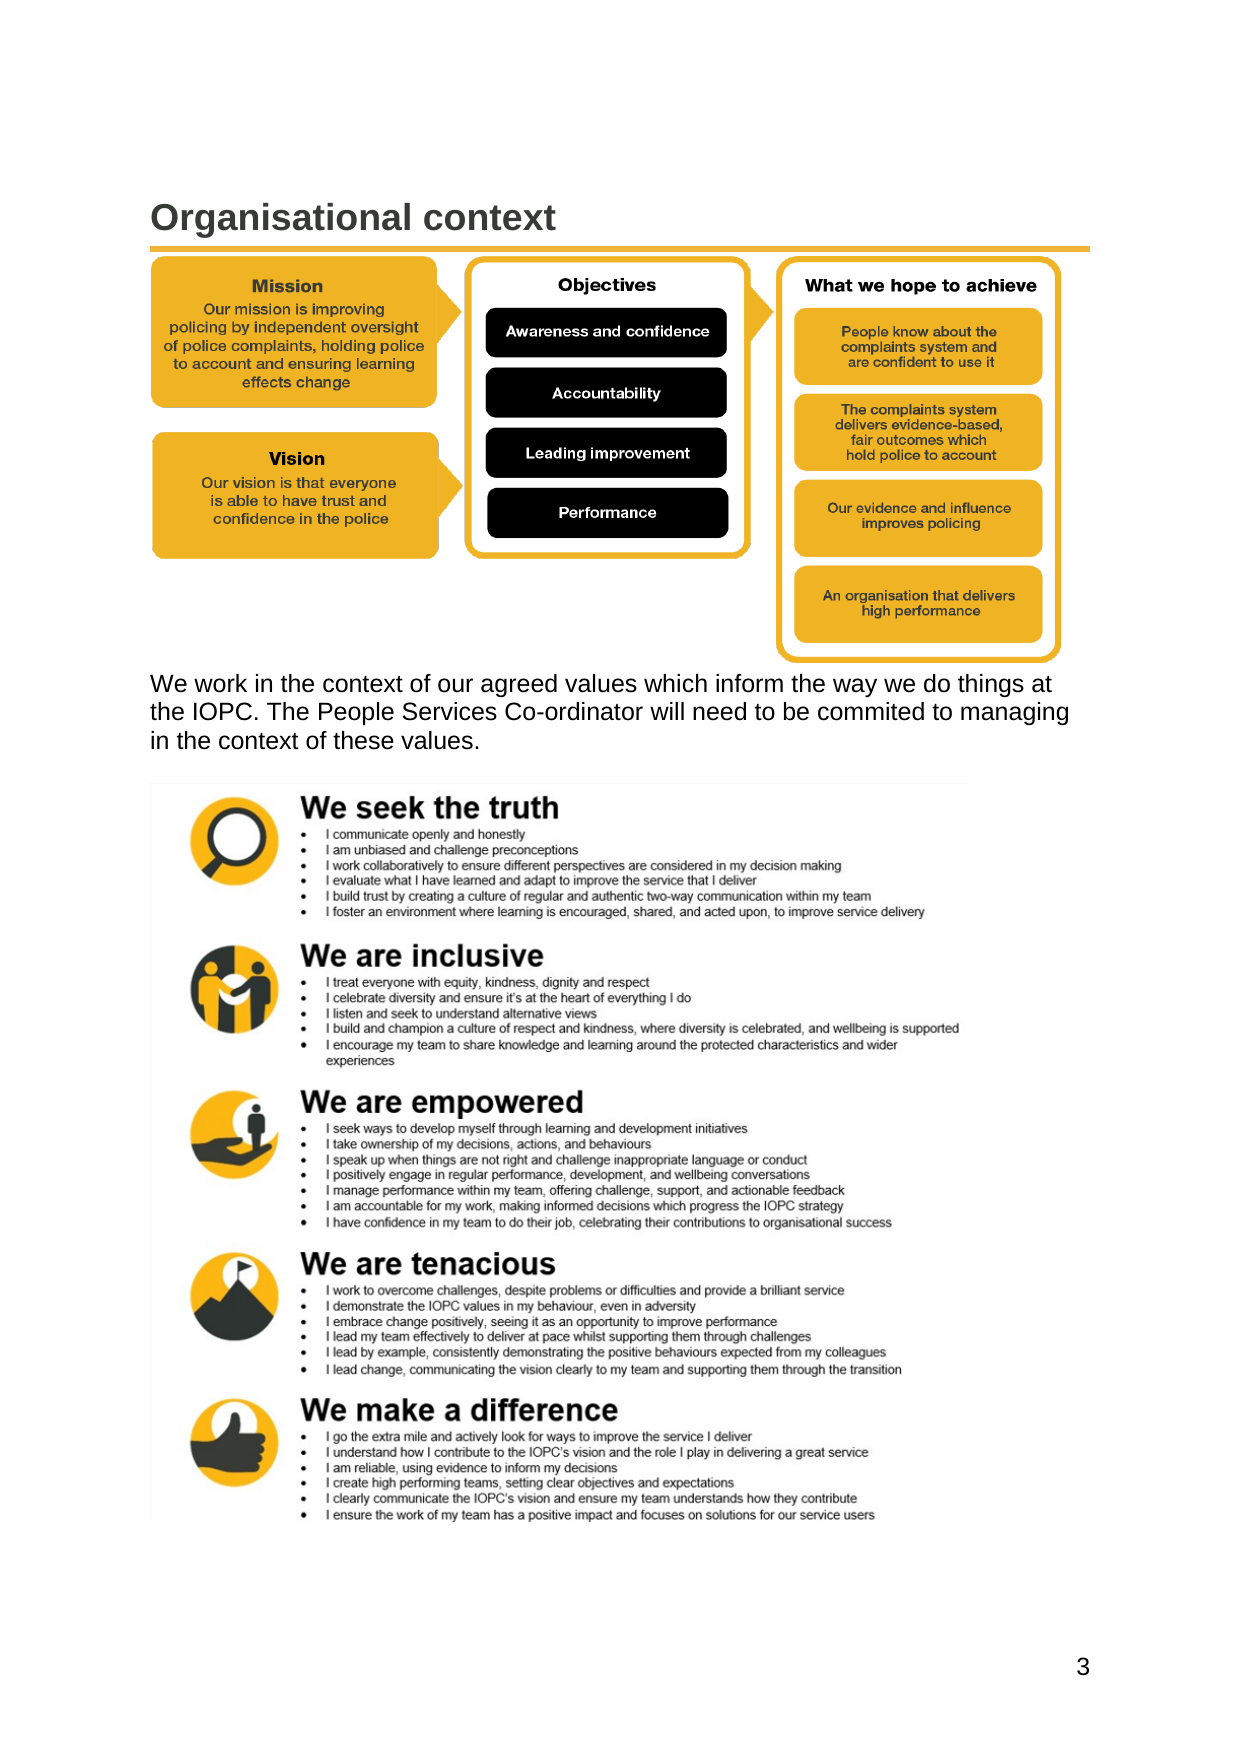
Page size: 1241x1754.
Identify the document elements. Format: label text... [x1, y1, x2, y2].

picture [150, 255, 1062, 669]
subtitle Organisational context [150, 200, 1090, 246]
picture [150, 783, 969, 1524]
